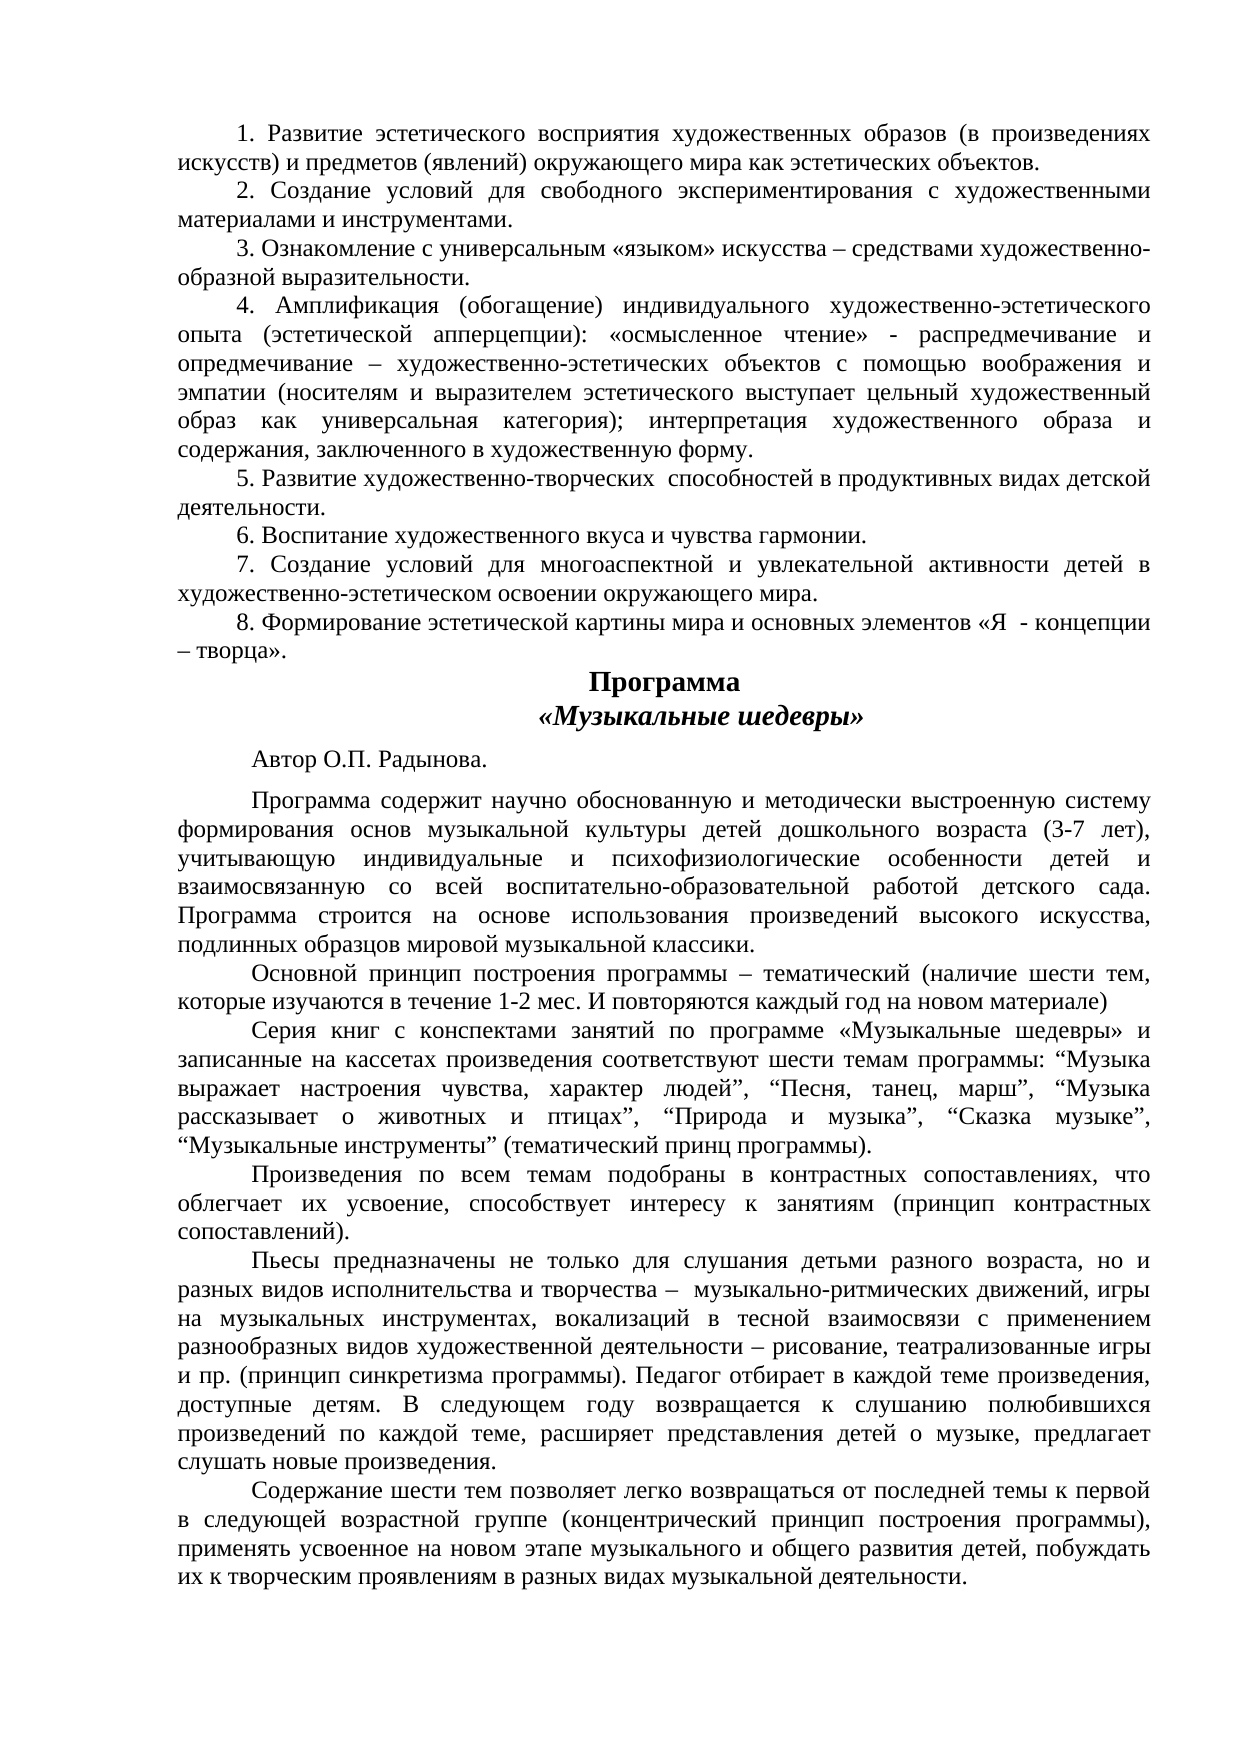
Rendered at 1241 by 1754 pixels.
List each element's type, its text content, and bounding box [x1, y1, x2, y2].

text 4. Амплификация (обогащение) индивидуального художественно-эстетического опыта (эстетической апперцепции): «осмысленное чтение» - распредмечивание и опредмечивание – художественно-эстетических объектов с помощью воображения и эмпатии (носителям и выразителем эстетического выступает цельный художественный образ как универсальная категория); интерпретация художественного образа и содержания, заключенного в художественную форму. [177, 291, 1152, 463]
text Произведения по всем темам подобраны в контрастных сопоставлениях, что облегчает их усвоение, способствует интересу к занятиям (принцип контрастных сопоставлений). [177, 1159, 1152, 1245]
text Пьесы предназначены не только для слушания детьми разного возраста, но и разных видов исполнительства и творчества – музыкально-ритмических движений, игры на музыкальных инструментах, вокализаций в тесной взаимосвязи с применением разнообразных видов художественной деятельности – рисование, театрализованные игры и пр. (принцип синкретизма программы). Педагог отбирает в каждой теме произведения, доступные детям. В следующем году возвращается к слушанию полюбившихся произведений по каждой теме, расширяет представления детей о музыке, предлагает слушать новые произведения. [177, 1245, 1152, 1475]
text 8. Формирование эстетической картины мира и основных элементов «Я - концепции – творца». [177, 607, 1152, 664]
text Основной принцип построения программы – тематический (наличие шести тем, которые изучаются в течение 1-2 мес. И повторяются каждый год на новом материале) [177, 958, 1152, 1015]
text 2. Создание условий для свободного экспериментирования с художественными материалами и инструментами. [177, 176, 1152, 233]
text 3. Ознакомление с универсальным «языком» искусства – средствами художественно-образной выразительности. [177, 233, 1152, 291]
text 5. Развитие художественно-творческих способностей в продуктивных видах детской деятельности. [177, 463, 1152, 521]
text «Музыкальные шедевры» [177, 698, 1152, 731]
text Программа [177, 664, 1152, 698]
text 1. Развитие эстетического восприятия художественных образов (в произведениях искусств) и предметов (явлений) окружающего мира как эстетических объектов. [177, 118, 1152, 176]
text 6. Воспитание художественного вкуса и чувства гармонии. [177, 521, 1152, 549]
text Программа содержит научно обоснованную и методически выстроенную систему формирования основ музыкальной культуры детей дошкольного возраста (3-7 лет), учитывающую индивидуальные и психофизиологические особенности детей и взаимосвязанную со всей воспитательно-образовательной работой детского сада. Программа строится на основе использования произведений высокого искусства, подлинных образцов мировой музыкальной классики. [177, 785, 1152, 958]
text Автор О.П. Радынова. [177, 744, 1152, 773]
text Серия книг с конспектами занятий по программе «Музыкальные шедевры» и записанные на кассетах произведения соответствуют шести темам программы: “Музыка выражает настроения чувства, характер людей”, “Песня, танец, марш”, “Музыка рассказывает о животных и птицах”, “Природа и музыка”, “Сказка музыке”, “Музыкальные инструменты” (тематический принц программы). [177, 1015, 1152, 1159]
text Содержание шести тем позволяет легко возвращаться от последней темы к первой в следующей возрастной группе (концентрический принцип построения программы), применять усвоенное на новом этапе музыкального и общего развития детей, побуждать их к творческим проявлениям в разных видах музыкальной деятельности. [177, 1475, 1152, 1590]
text 7. Создание условий для многоаспектной и увлекательной активности детей в художественно-эстетическом освоении окружающего мира. [177, 549, 1152, 607]
